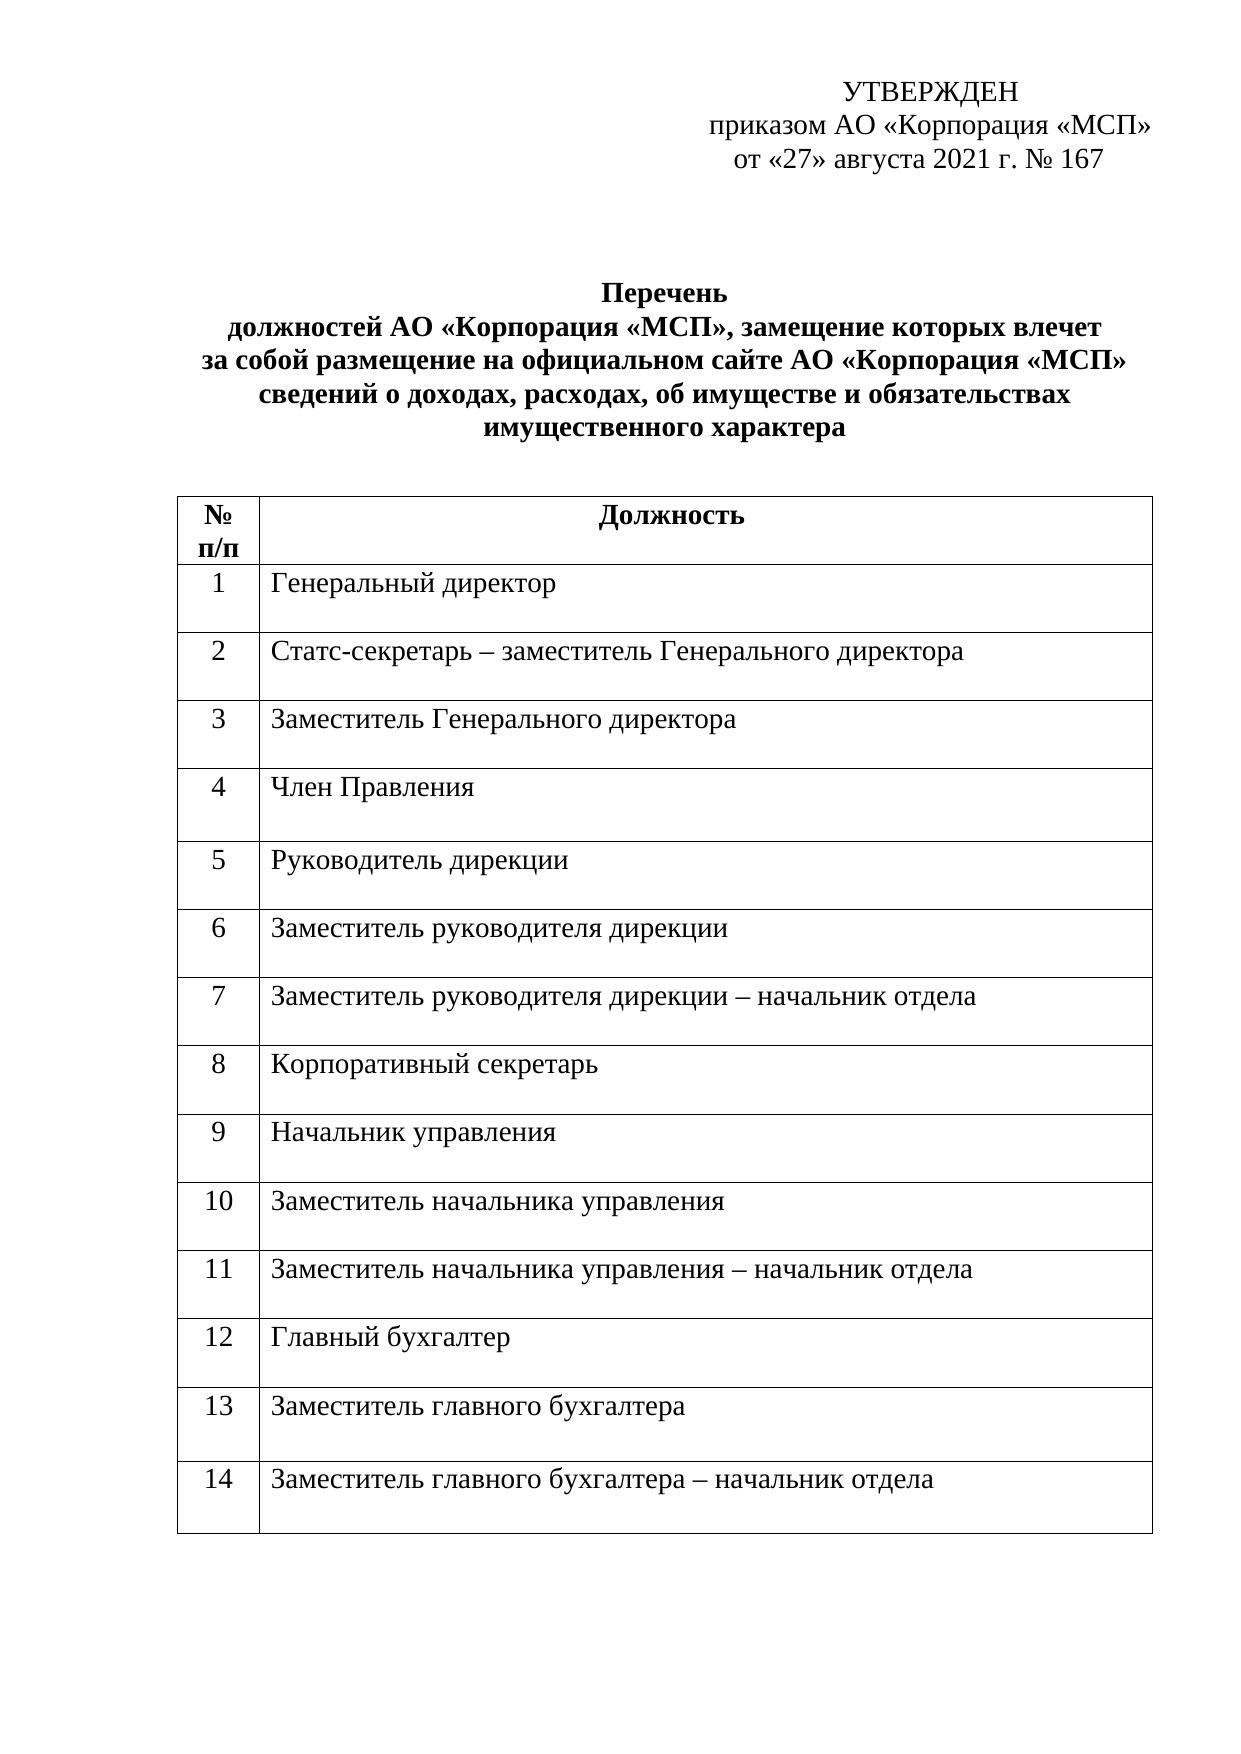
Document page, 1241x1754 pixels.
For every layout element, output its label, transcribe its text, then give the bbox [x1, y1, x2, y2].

table_cell Главный бухгалтер [260, 1319, 1152, 1387]
text УТВЕРЖДЕН [709, 74, 1152, 107]
table_cell 14 [178, 1462, 259, 1533]
table_cell Заместитель Генерального директора [260, 701, 1152, 768]
table_cell 6 [178, 910, 259, 977]
table_cell Корпоративный секретарь [260, 1046, 1152, 1113]
table_cell 13 [178, 1388, 259, 1461]
table_cell Руководитель дирекции [260, 842, 1152, 909]
table_cell 4 [178, 769, 259, 841]
table_cell 12 [178, 1319, 259, 1387]
table_header Должность [260, 497, 1152, 564]
text должностей АО «Корпорация «МСП», замещение которых влечет за собой размещение на официальном сайте АО «Корпорация «МСП» сведений о доходах, расходах, об имуществе и обязательствах имущественного характера [177, 309, 1152, 443]
table_cell Заместитель главного бухгалтера – начальник отдела [260, 1462, 1152, 1533]
table_cell Начальник управления [260, 1115, 1152, 1182]
table_cell 11 [178, 1251, 259, 1318]
table_cell 9 [178, 1115, 259, 1182]
table_cell Заместитель начальника управления [260, 1183, 1152, 1250]
table_cell 3 [178, 701, 259, 768]
text приказом АО «Корпорация «МСП» [709, 107, 1152, 141]
table_cell Статс-секретарь – заместитель Генерального директора [260, 633, 1152, 700]
table_cell 1 [178, 565, 259, 632]
table_cell 2 [178, 633, 259, 700]
table_cell Генеральный директор [260, 565, 1152, 632]
table_cell 8 [178, 1046, 259, 1113]
table_cell 5 [178, 842, 259, 909]
text от «27» августа 2021 г. № 167 [591, 141, 1152, 174]
table_header № п/п [178, 497, 259, 564]
table_cell 7 [178, 978, 259, 1045]
table_cell Заместитель руководителя дирекции [260, 910, 1152, 977]
text Перечень [177, 275, 1152, 309]
table_cell 10 [178, 1183, 259, 1250]
table_cell Заместитель главного бухгалтера [260, 1388, 1152, 1461]
table_cell Заместитель руководителя дирекции – начальник отдела [260, 978, 1152, 1045]
table_cell Член Правления [260, 769, 1152, 841]
table_cell Заместитель начальника управления – начальник отдела [260, 1251, 1152, 1318]
